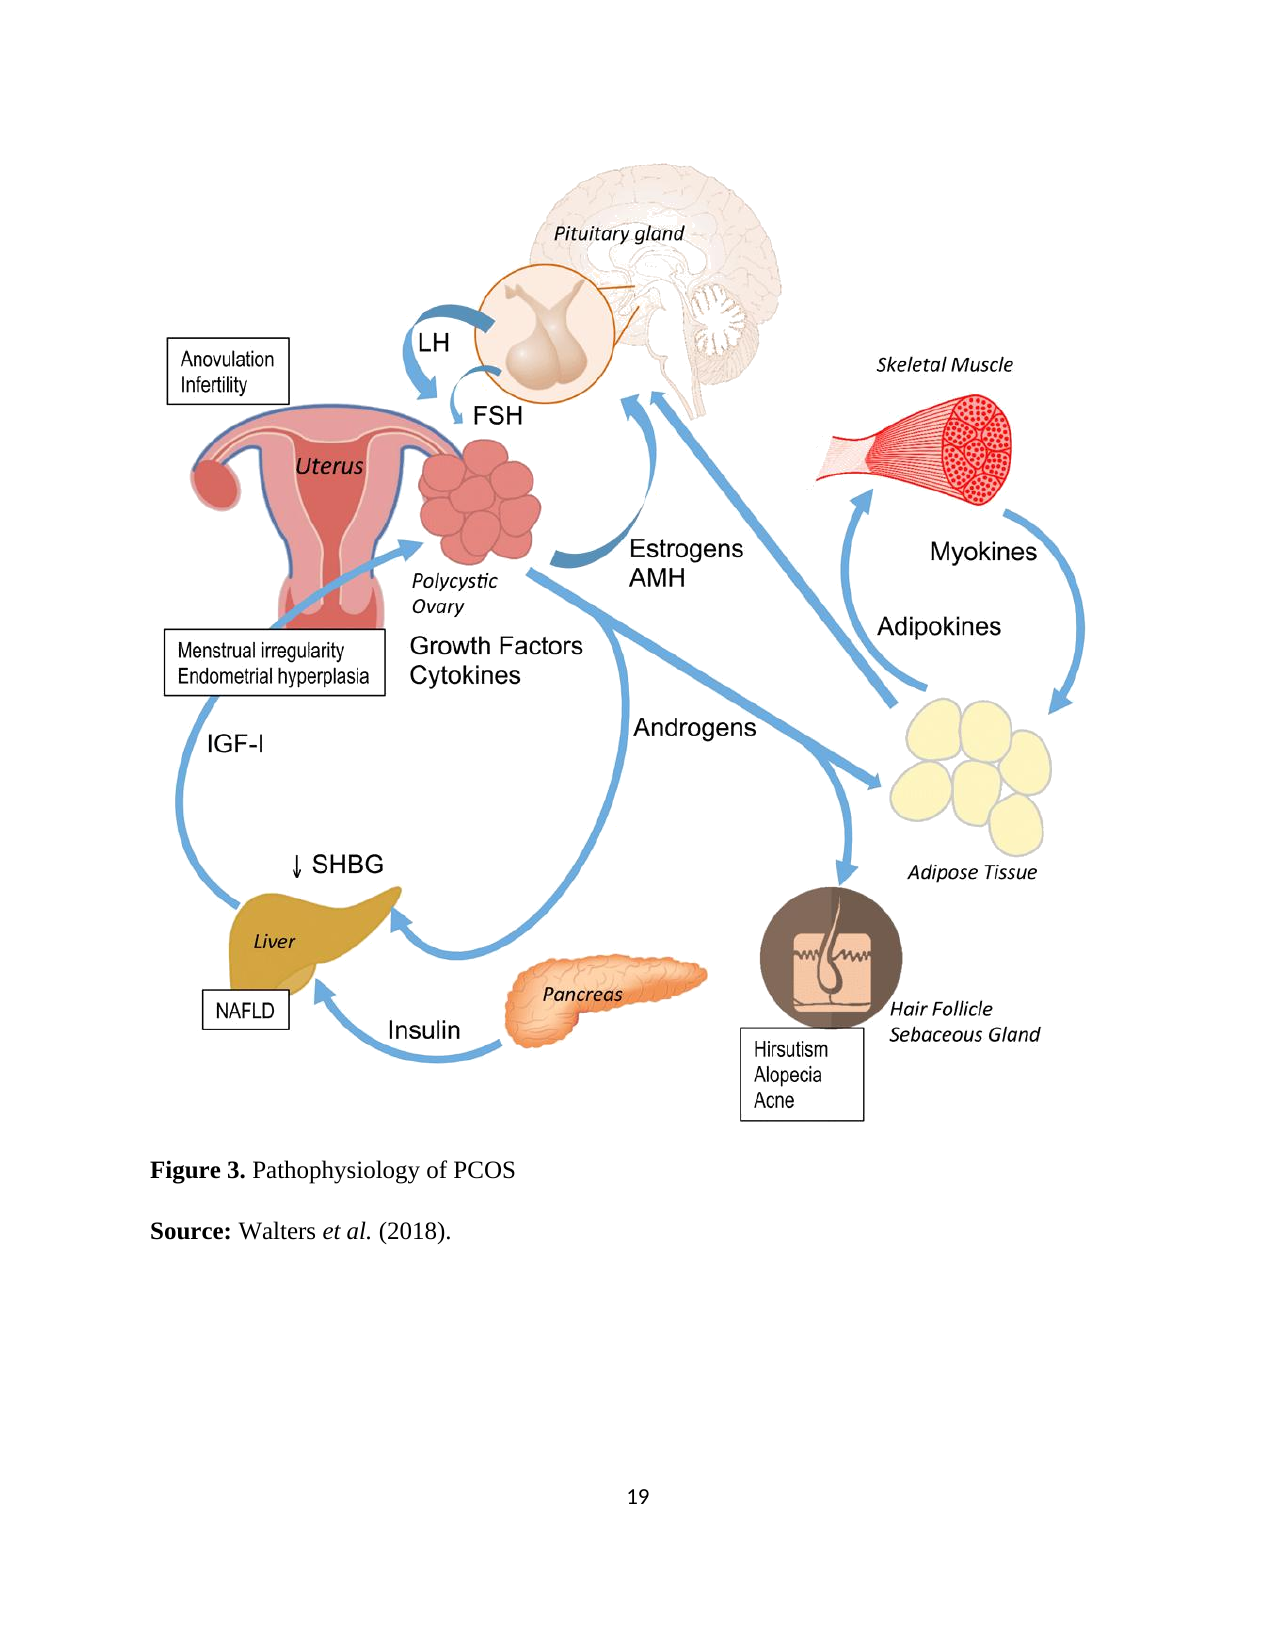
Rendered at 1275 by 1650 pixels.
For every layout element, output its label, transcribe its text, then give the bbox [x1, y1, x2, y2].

text Figure 3. Pathophysiology of PCOS [150, 1156, 1125, 1184]
picture [150, 150, 1091, 1126]
text Source: Walters et al. (2018). [150, 1216, 1125, 1244]
text 19 [150, 1482, 1125, 1510]
